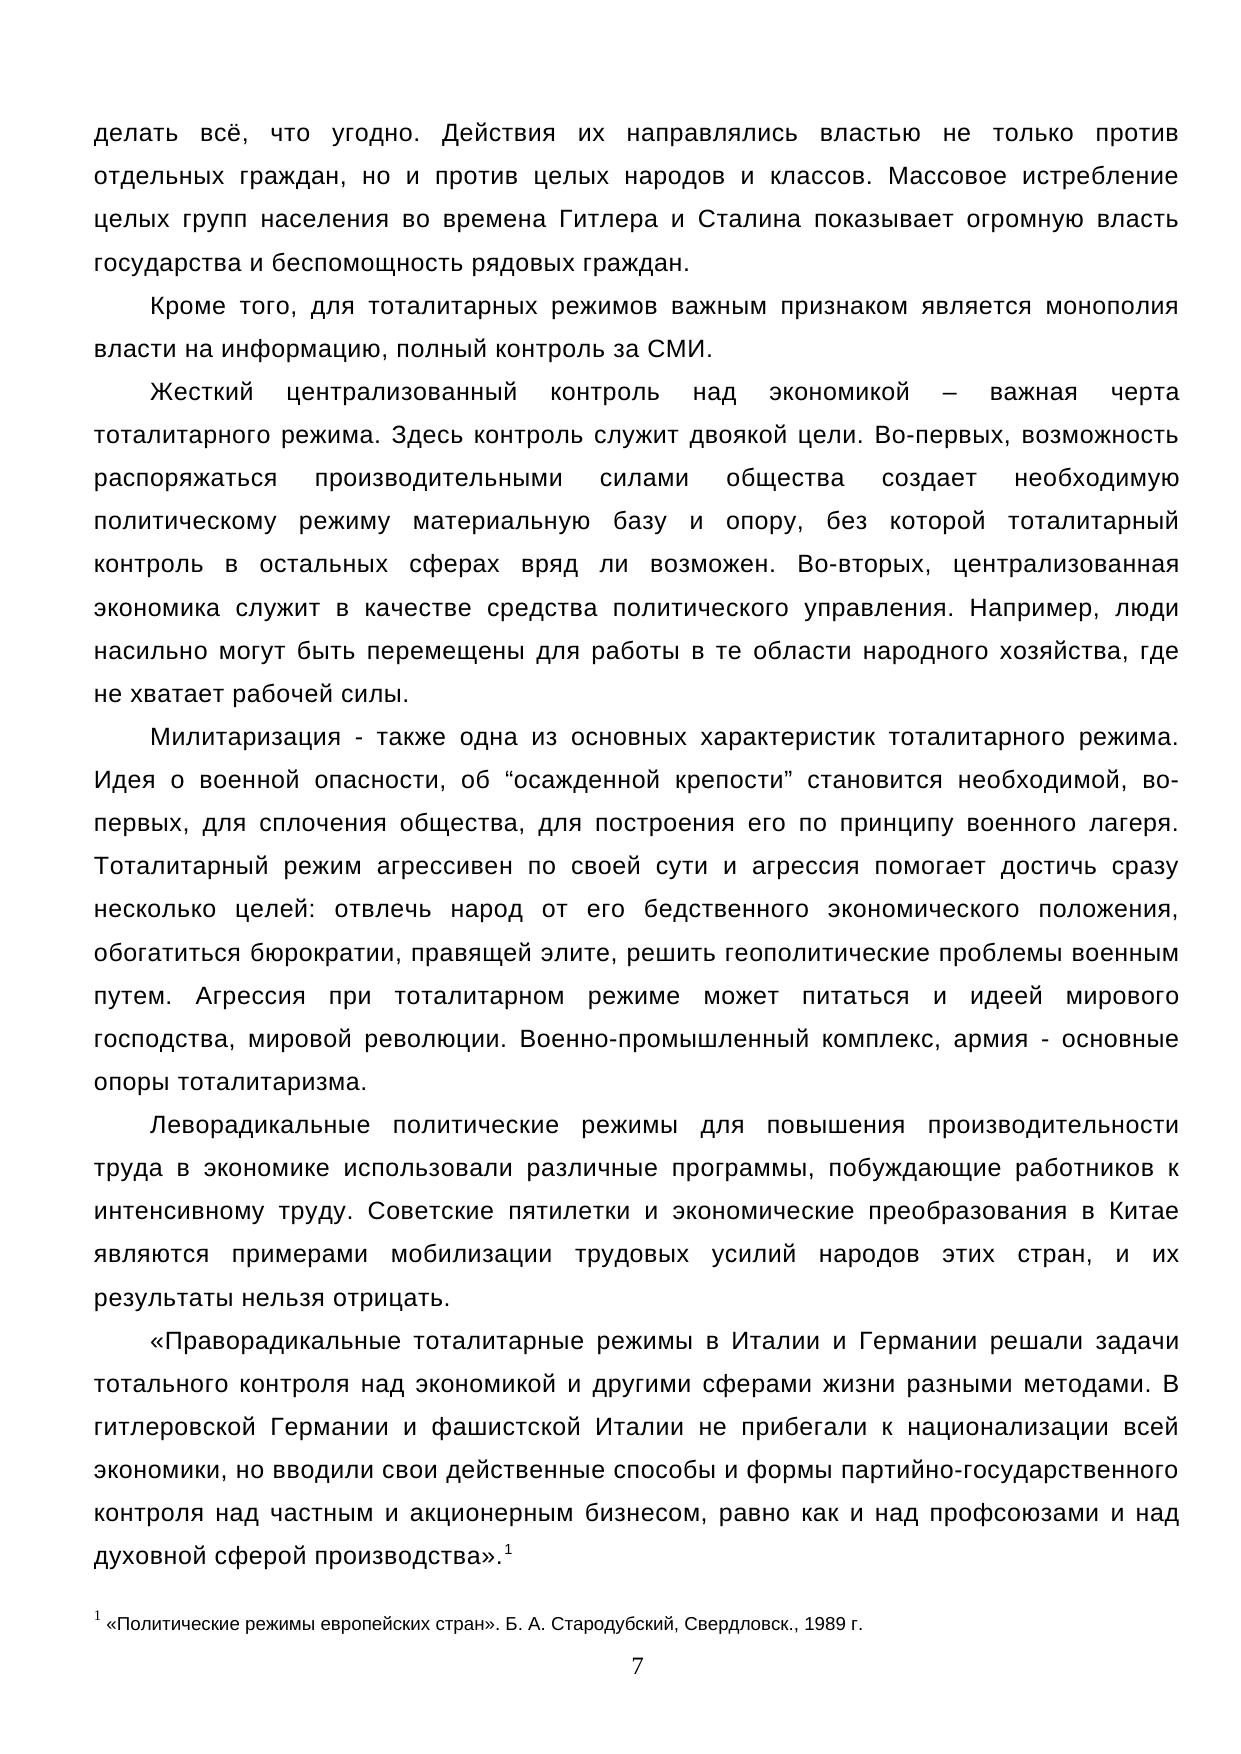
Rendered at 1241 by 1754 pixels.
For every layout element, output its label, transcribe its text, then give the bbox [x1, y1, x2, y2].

text Милитаризация - также одна из основных характеристик тоталитарного режима. Идея о военной опасности, об “осажденной крепости” становится необходимой, во-первых, для сплочения общества, для построения его по принципу военного лагеря. Тоталитарный режим агрессивен по своей сути и агрессия помогает достичь сразу несколько целей: отвлечь народ от его бедственного экономического положения, обогатиться бюрократии, правящей элите, решить геополитические проблемы военным путем. Агрессия при тоталитарном режиме может питаться и идеей мирового господства, мировой революции. Военно-промышленный комплекс, армия - основные опоры тоталитаризма. [94, 722, 1181, 1096]
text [94, 118, 1181, 276]
text «Праворадикальные тоталитарные режимы в Италии и Германии решали задачи тотального контроля над экономикой и другими сферами жизни разными методами. В гитлеровской Германии и фашистской Италии не прибегали к национализации всей экономики, но вводили свои действенные способы и формы партийно-государственного контроля над частным и акционерным бизнесом, равно как и над профсоюзами и над духовной сферой производства». [94, 1326, 1181, 1570]
text Жесткий централизованный контроль над экономикой – важная черта тоталитарного режима. Здесь контроль служит двоякой цели. Во-первых, возможность распоряжаться производительными силами общества создает необходимую политическому режиму материальную базу и опору, без которой тоталитарный контроль в остальных сферах вряд ли возможен. Во-вторых, централизованная экономика служит в качестве средства политического управления. Например, люди насильно могут быть перемещены для работы в те области народного хозяйства, где не хватает рабочей силы. [94, 377, 1181, 707]
text Леворадикальные политические режимы для повышения производительности труда в экономике использовали различные программы, побуждающие работников к интенсивному труду. Советские пятилетки и экономические преобразования в Китае являются примерами мобилизации трудовых усилий народов этих стран, и их результаты нельзя отрицать. [94, 1110, 1181, 1311]
text Кроме того, для тоталитарных режимов важным признаком является монополия власти на информацию, полный контроль за СМИ. [94, 291, 1181, 362]
